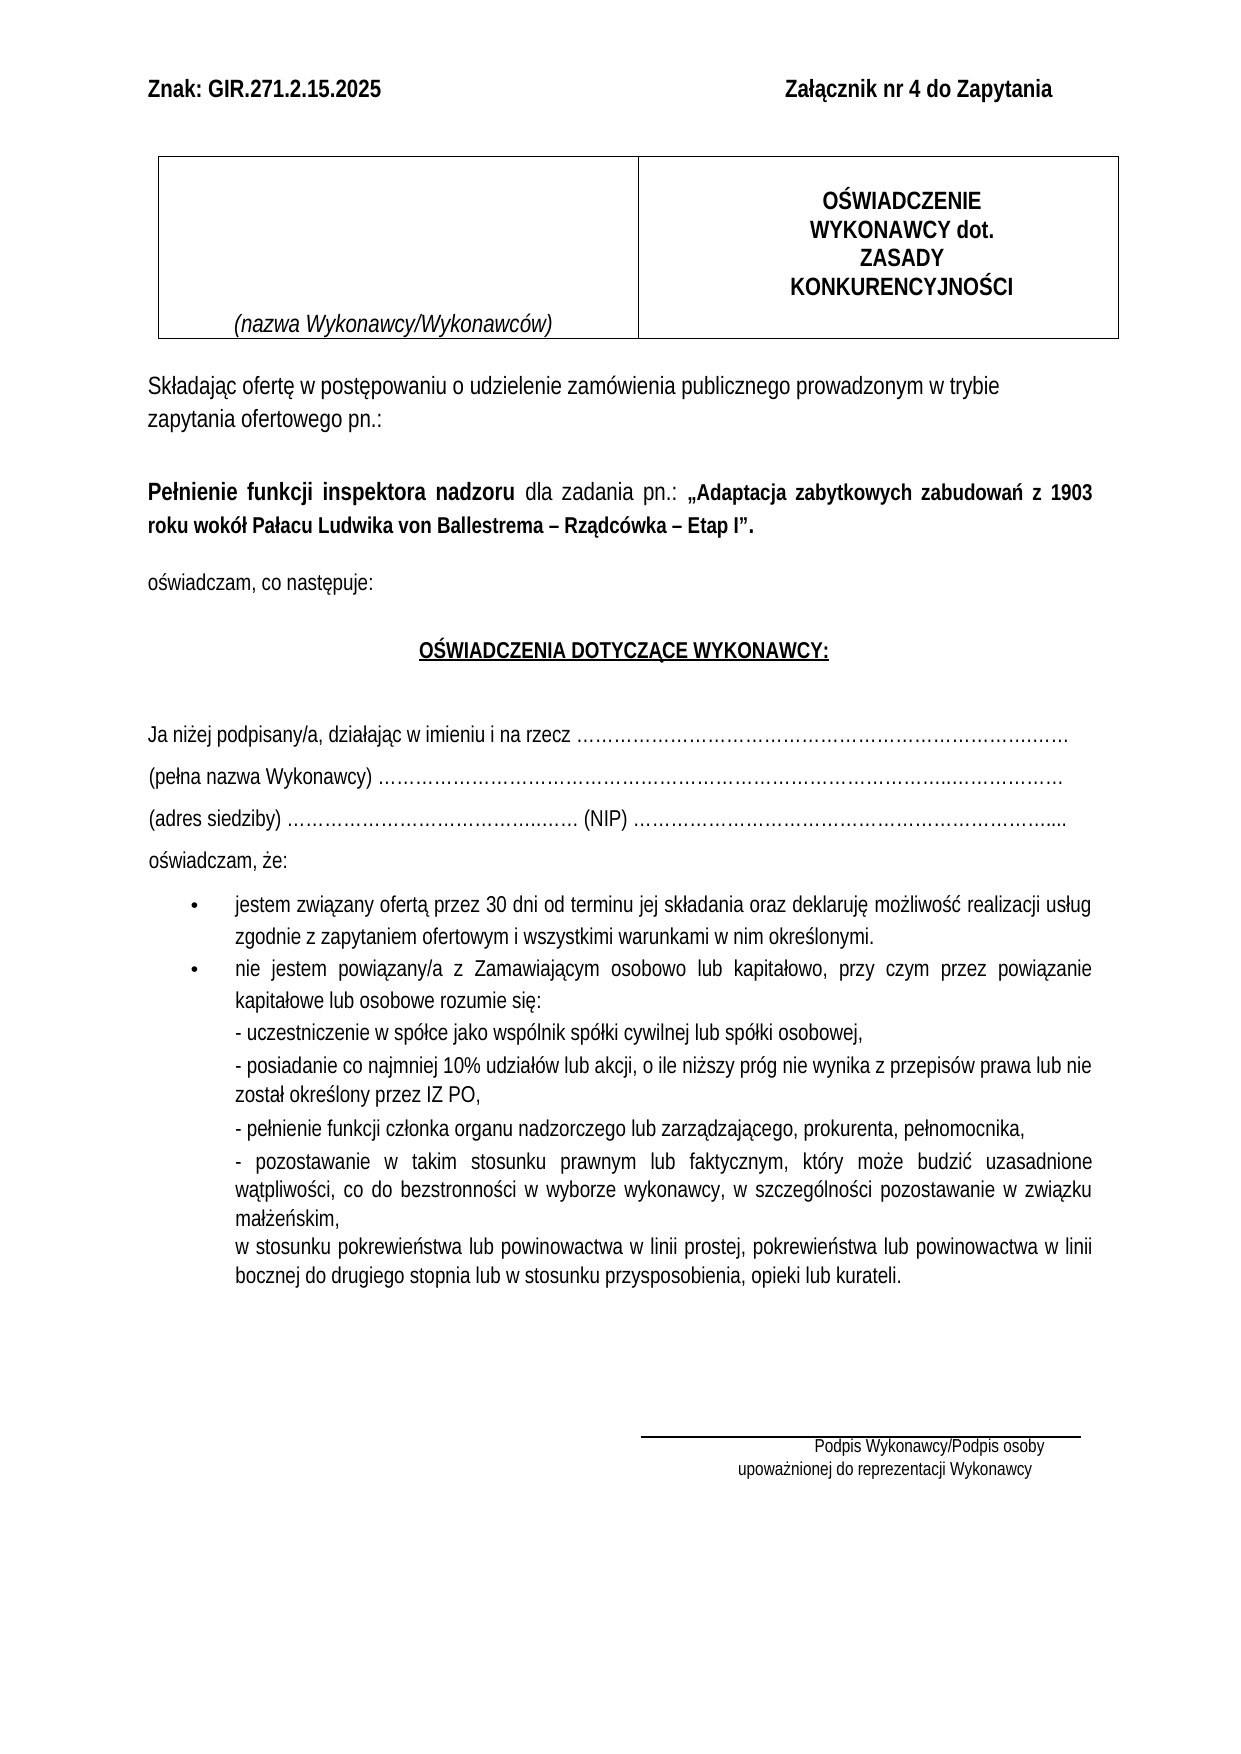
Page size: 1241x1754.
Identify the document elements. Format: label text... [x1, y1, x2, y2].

text Składając ofertę w postępowaniu o udzielenie zamówienia publicznego prowadzonym w trybie zapytania ofertowego pn.: [148, 371, 1092, 432]
text - pozostawanie w takim stosunku prawnym lub faktycznym, który może budzić uzasadnione wątpliwości, co do bezstronności w wyborze wykonawcy, w szczególności pozostawanie w związku małżeńskim, w stosunku pokrewieństwa lub powinowactwa w linii prostej, pokrewieństwa lub powinowactwa w linii bocznej do drugiego stopnia lub w stosunku przysposobienia, opieki lub kurateli. [235, 1148, 1093, 1288]
text Podpis Wykonawcy/Podpis osoby upoważnionej do reprezentacji Wykonawcy [738, 1435, 1093, 1479]
list jestem związany ofertą przez 30 dni od terminu jej składania oraz deklaruję możliwość realizacji usług zgodnie z zapytaniem ofertowym i wszystkimi warunkami w nim określonymi. [191, 891, 1093, 949]
list nie jestem powiązany/a z Zamawiającym osobowo lub kapitałowo, przy czym przez powiązanie kapitałowe lub osobowe rozumie się: [191, 955, 1093, 1013]
text OŚWIADCZENIA DOTYCZĄCE WYKONAWCY: [419, 637, 1093, 663]
text - uczestniczenie w spółce jako wspólnik spółki cywilnej lub spółki osobowej, [235, 1019, 1093, 1045]
text - pełnienie funkcji członka organu nadzorczego lub zarządzającego, prokurenta, pełnomocnika, [235, 1114, 1093, 1141]
text oświadczam, co następuje: [148, 569, 693, 595]
text - posiadanie co najmniej 10% udziałów lub akcji, o ile niższy próg nie wynika z przepisów prawa lub nie został określony przez IZ PO, [235, 1052, 1093, 1107]
table_header OŚWIADCZENIE WYKONAWCY dot. ZASADY KONKURENCYJNOŚCI [639, 157, 1118, 338]
text Znak: GIR.271.2.15.2025 Załącznik nr 4 do Zapytania [148, 74, 1093, 102]
table_header (nazwa Wykonawcy/Wykonawców) [159, 157, 638, 338]
text Pełnienie funkcji inspektora nadzoru dla zadania pn.: „Adaptacja zabytkowych zabudowań z 1903 roku wokół Pałacu Ludwika von Ballestrema – Rządcówka – Etap I”. [148, 477, 1093, 538]
text Ja niżej podpisany/a, działając w imieniu i na rzecz ……………………………………………………………….…… (pełna nazwa Wykonawcy) ………………………………………………………………………………..……………… (adres siedziby) …………………………………..…… (NIP) ………………………………………………………….... oświadczam, że: [148, 721, 1093, 873]
